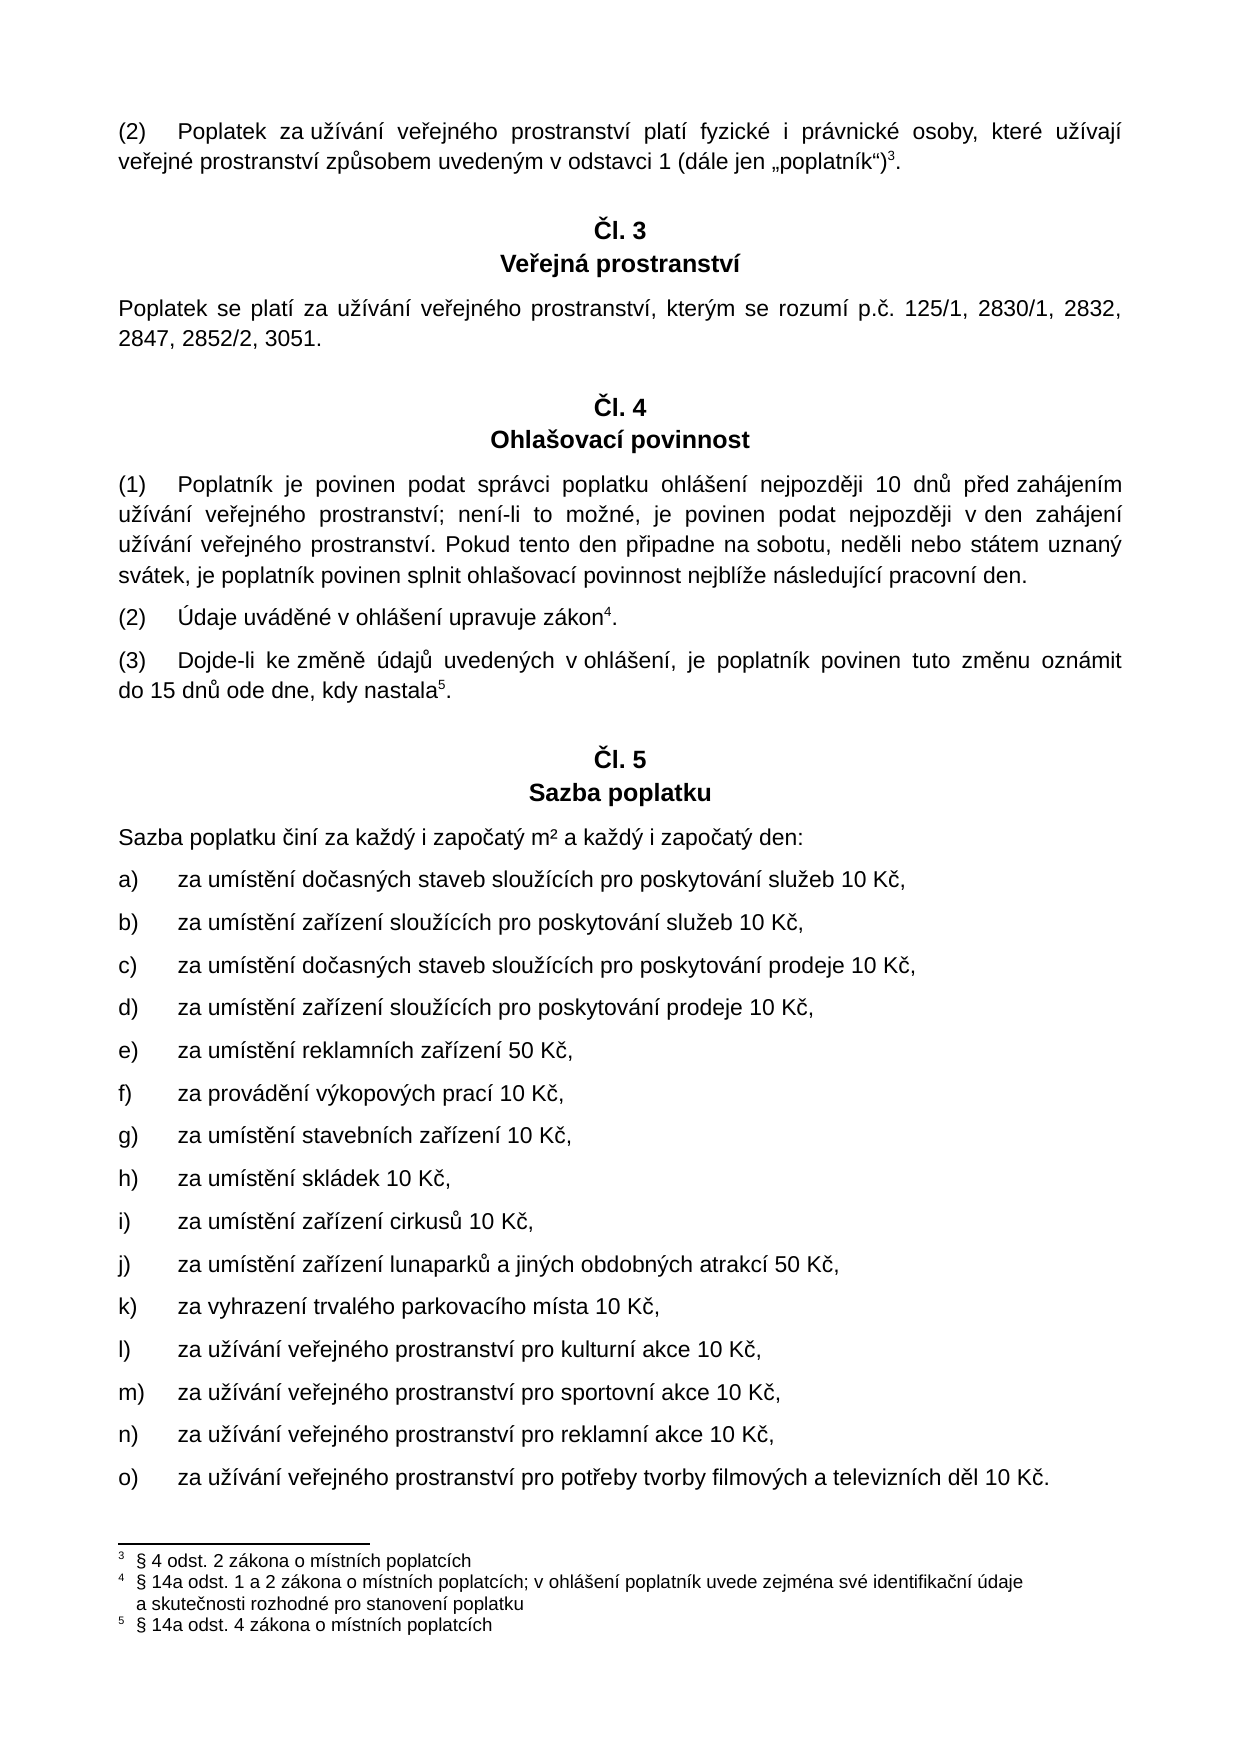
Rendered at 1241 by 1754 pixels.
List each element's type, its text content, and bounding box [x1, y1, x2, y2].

list za umístění dočasných staveb sloužících pro poskytování služeb 10 Kč, [118, 866, 1122, 893]
list za umístění reklamních zařízení 50 Kč, [118, 1037, 1122, 1063]
list za umístění zařízení cirkusů 10 Kč, [118, 1208, 1122, 1234]
list Poplatník je povinen podat správci poplatku ohlášení nejpozději 10 dnů před zahájením užívání veřejného prostranství; není-li to možné, je povinen podat nejpozději v den zahájení užívání veřejného prostranství. Pokud tento den připadne na sobotu, neděli nebo státem uznaný svátek, je poplatník povinen splnit ohlašovací povinnost nejblíže následující pracovní den. [118, 471, 1122, 588]
list za užívání veřejného prostranství pro kulturní akce 10 Kč, [118, 1336, 1122, 1362]
list Údaje uváděné v ohlášení upravuje zákon. [118, 604, 1122, 631]
list za umístění zařízení sloužících pro poskytování prodeje 10 Kč, [118, 994, 1122, 1021]
subtitle Čl. 5 Sazba poplatku [118, 745, 1122, 807]
list za užívání veřejného prostranství pro reklamní akce 10 Kč, [118, 1421, 1122, 1448]
list Dojde-li ke změně údajů uvedených v ohlášení, je poplatník povinen tuto změnu oznámit do 15 dnů ode dne, kdy nastala. [118, 647, 1122, 704]
text Sazba poplatku činí za každý i započatý m² a každý i započatý den: [118, 823, 1122, 850]
text Poplatek se platí za užívání veřejného prostranství, kterým se rozumí p.č. 125/1, 2830/1, 2832, 2847, 2852/2, 3051. [118, 294, 1122, 351]
list za umístění dočasných staveb sloužících pro poskytování prodeje 10 Kč, [118, 952, 1122, 978]
list za užívání veřejného prostranství pro sportovní akce 10 Kč, [118, 1379, 1122, 1405]
list za umístění skládek 10 Kč, [118, 1165, 1122, 1192]
subtitle Čl. 4 Ohlašovací povinnost [118, 392, 1122, 454]
list za provádění výkopových prací 10 Kč, [118, 1080, 1122, 1106]
list za umístění zařízení lunaparků a jiných obdobných atrakcí 50 Kč, [118, 1251, 1122, 1277]
list Poplatek za užívání veřejného prostranství platí fyzické i právnické osoby, které užívají veřejné prostranství způsobem uvedeným v odstavci 1 (dále jen „poplatník“). [118, 118, 1122, 175]
list za vyhrazení trvalého parkovacího místa 10 Kč, [118, 1293, 1122, 1320]
list za užívání veřejného prostranství pro potřeby tvorby filmových a televizních děl 10 Kč. [118, 1464, 1122, 1491]
subtitle Čl. 3 Veřejná prostranství [118, 216, 1122, 278]
list za umístění stavebních zařízení 10 Kč, [118, 1122, 1122, 1149]
list za umístění zařízení sloužících pro poskytování služeb 10 Kč, [118, 909, 1122, 935]
